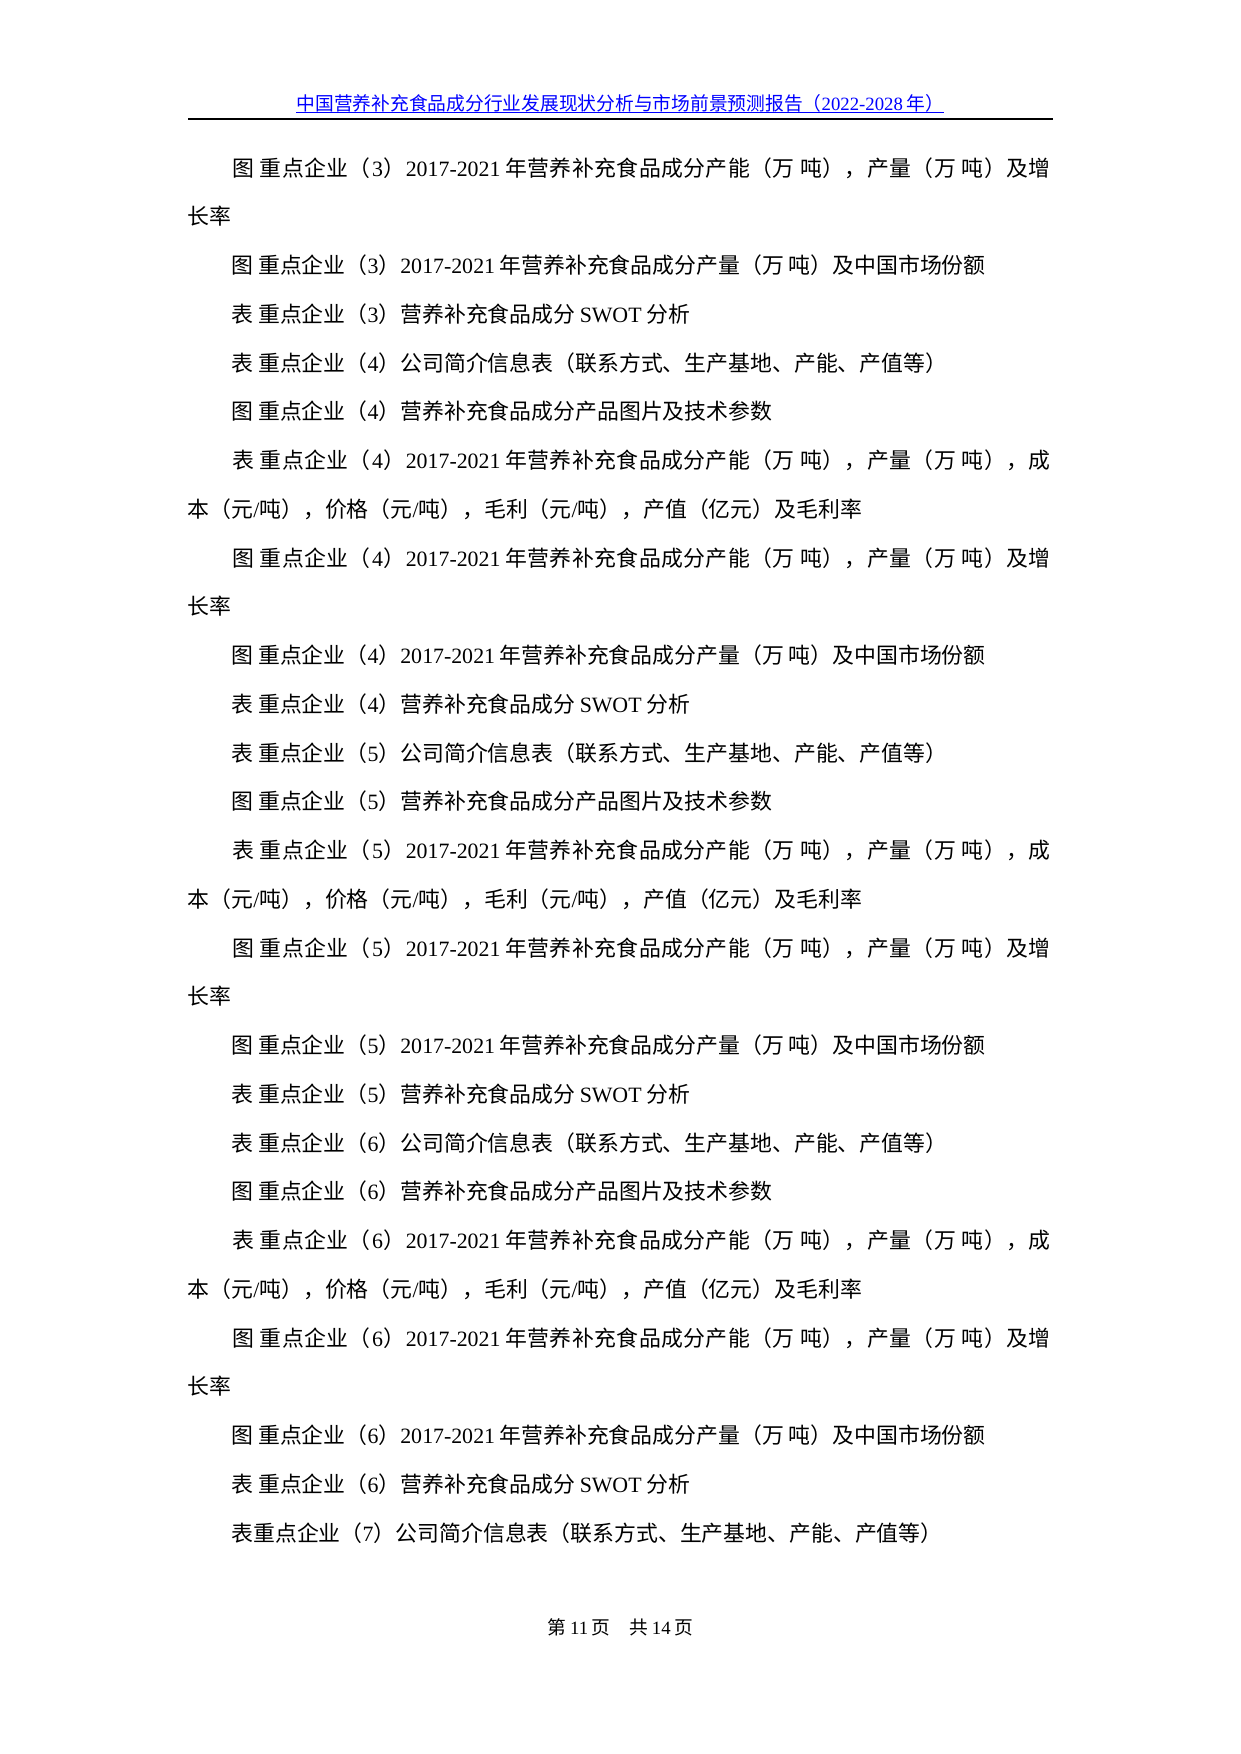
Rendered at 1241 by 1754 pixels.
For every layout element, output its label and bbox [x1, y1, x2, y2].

text [187, 150, 1053, 1548]
